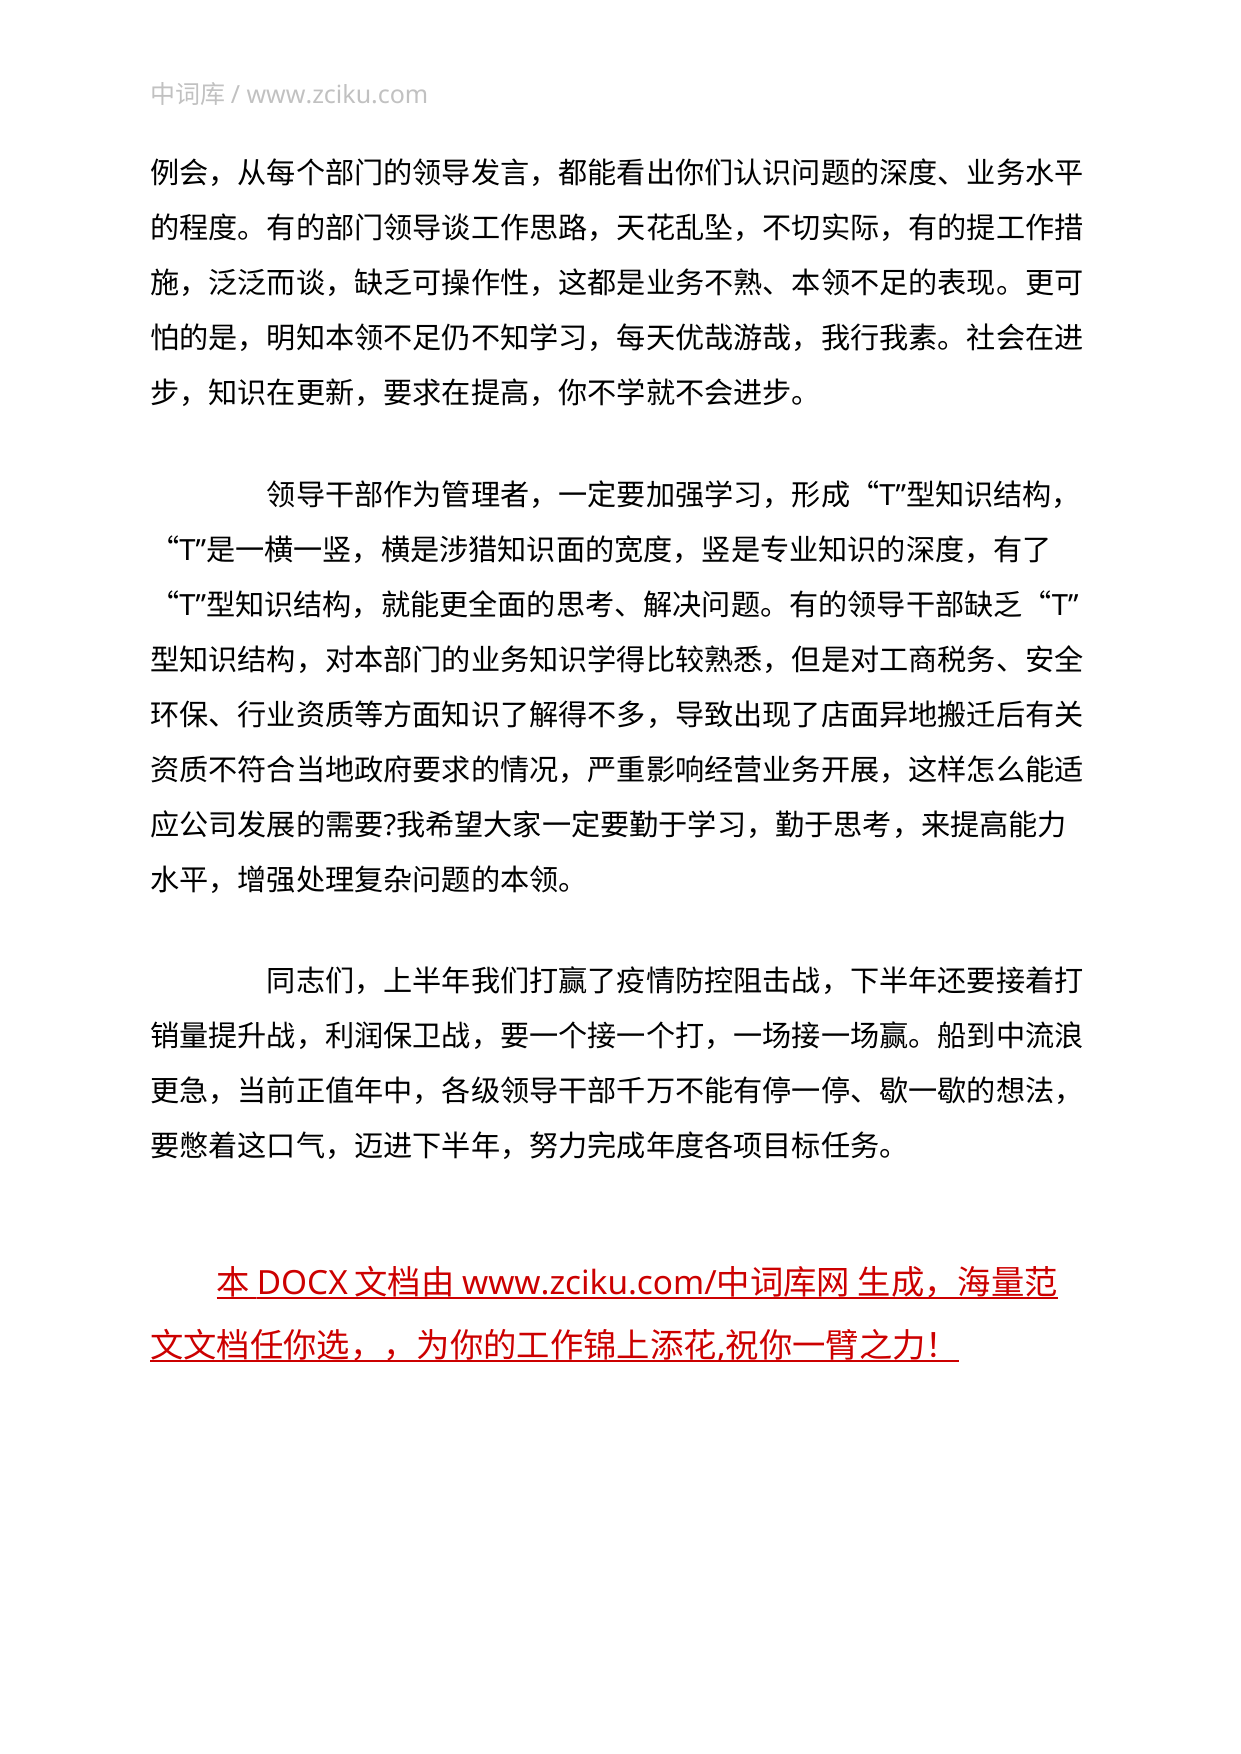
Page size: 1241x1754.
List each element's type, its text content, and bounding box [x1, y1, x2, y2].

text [150, 150, 1090, 412]
text 本DOCX文档由 www.zciku.com/中词库网 生成，海量范文文档任你选，，为你的工作锦上添花,祝你一臂之力！ [150, 1256, 1090, 1367]
text 领导干部作为管理者，一定要加强学习，形成“T”型知识结构，“T”是一横一竖，横是涉猎知识面的宽度，竖是专业知识的深度，有了“T”型知识结构，就能更全面的思考、解决问题。有的领导干部缺乏“T”型知识结构，对本部门的业务知识学得比较熟悉，但是对工商税务、安全环保、行业资质等方面知识了解得不多，导致出现了店面异地搬迁后有关资质不符合当地政府要求的情况，严重影响经营业务开展，这样怎么能适应公司发展的需要?我希望大家一定要勤于学习，勤于思考，来提高能力水平，增强处理复杂问题的本领。 [150, 471, 1090, 898]
text 同志们，上半年我们打赢了疫情防控阻击战，下半年还要接着打销量提升战，利润保卫战，要一个接一个打，一场接一场赢。船到中流浪更急，当前正值年中，各级领导干部千万不能有停一停、歇一歇的想法，要憋着这口气，迈进下半年，努力完成年度各项目标任务。 [150, 958, 1090, 1165]
